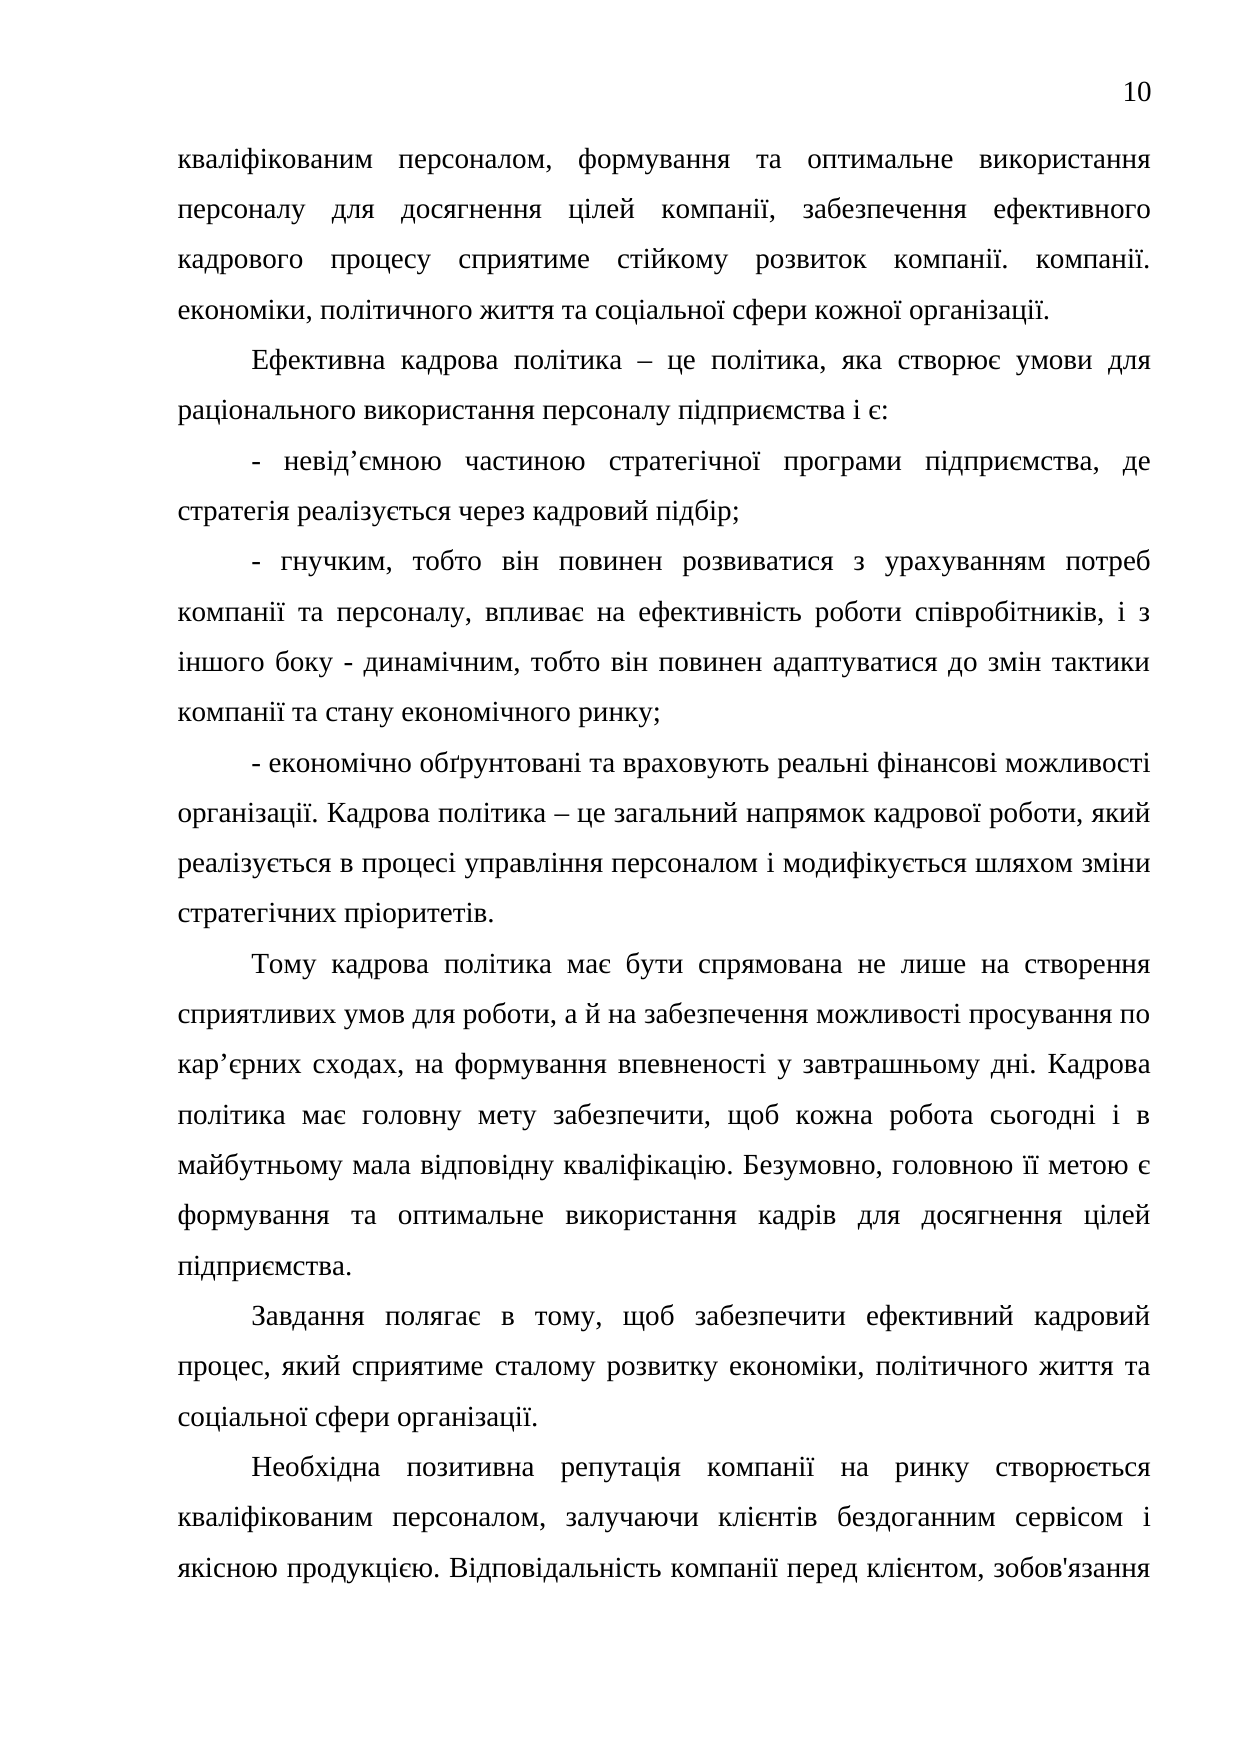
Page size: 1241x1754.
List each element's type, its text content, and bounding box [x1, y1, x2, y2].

text Ефективна кадрова політика – це політика, яка створює умови для раціонального використання персоналу підприємства і є: [177, 342, 1151, 426]
text - економічно обґрунтовані та враховують реальні фінансові можливості організації. Кадрова політика – це загальний напрямок кадрової роботи, який реалізується в процесі управління персоналом і модифікується шляхом зміни стратегічних пріоритетів. [177, 745, 1151, 929]
text - невід’ємною частиною стратегічної програми підприємства, де стратегія реалізується через кадровий підбір; [177, 443, 1151, 527]
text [177, 1449, 1151, 1583]
text - гнучким, тобто він повинен розвиватися з урахуванням потреб компанії та персоналу, впливає на ефективність роботи співробітників, і з іншого боку - динамічним, тобто він повинен адаптуватися до змін тактики компанії та стану економічного ринку; [177, 543, 1151, 728]
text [177, 141, 1151, 325]
text Завдання полягає в тому, щоб забезпечити ефективний кадровий процес, який сприятиме сталому розвитку економіки, політичного життя та соціальної сфери організації. [177, 1298, 1151, 1432]
text Тому кадрова політика має бути спрямована не лише на створення сприятливих умов для роботи, а й на забезпечення можливості просування по кар’єрних сходах, на формування впевненості у завтрашньому дні. Кадрова політика має головну мету забезпечити, щоб кожна робота сьогодні і в майбутньому мала відповідну кваліфікацію. Безумовно, головною її метою є формування та оптимальне використання кадрів для досягнення цілей підприємства. [177, 946, 1151, 1281]
